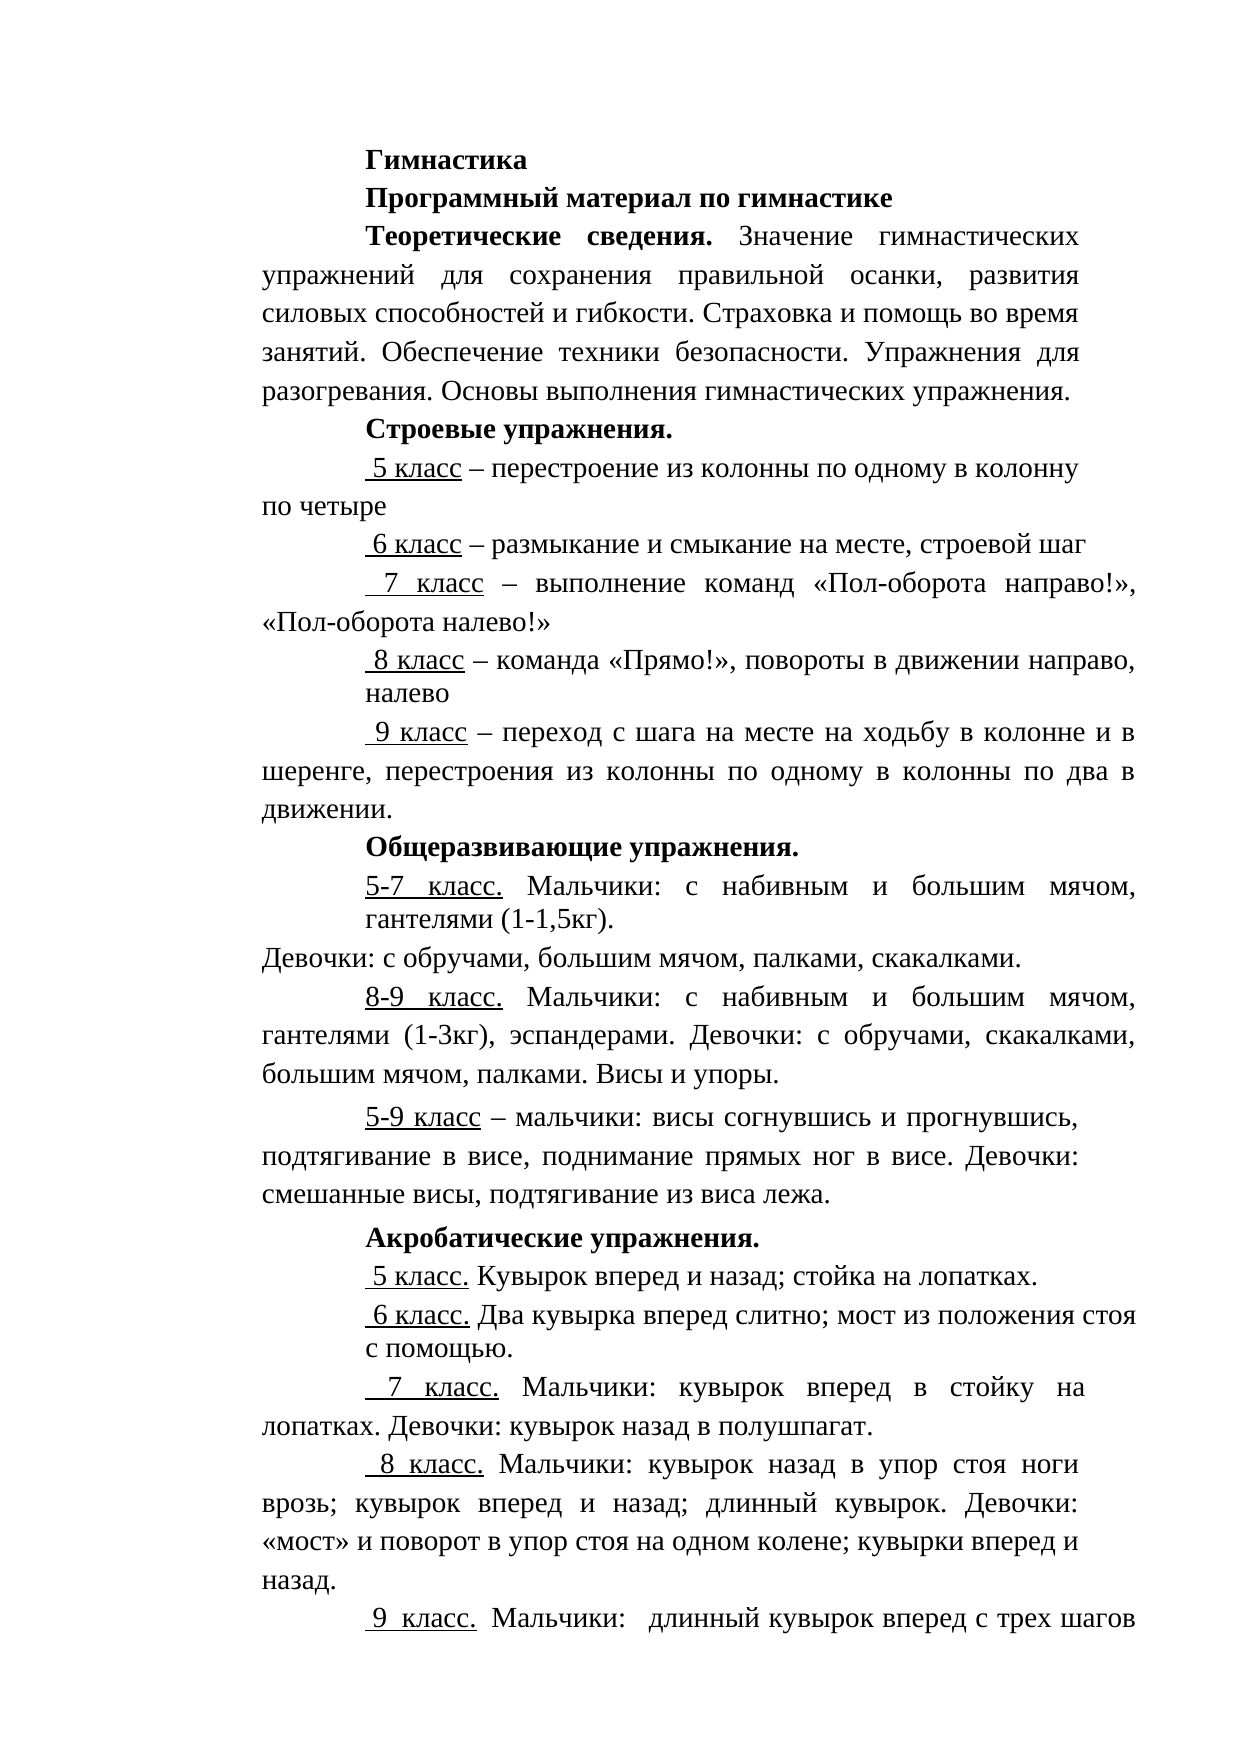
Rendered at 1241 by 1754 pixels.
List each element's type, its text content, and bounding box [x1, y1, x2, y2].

text Теоретические сведения. Значение гимнастических упражнений для сохранения правильной осанки, развития силовых способностей и гибкости. Страховка и помощь во время занятий. Обеспечение техники безопасности. Упражнения для разогревания. Основы выполнения гимнастических упражнения. [262, 218, 1079, 406]
text Гимнастика [365, 142, 1137, 175]
text 5-7 класс. Мальчики: с набивным и большим мячом, гантелями (1-1,5кг). [365, 868, 1137, 935]
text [365, 1601, 1137, 1634]
text Программный материал по гимнастике [365, 180, 1137, 214]
text 6 класс. Два кувырка вперед слитно; мост из положения стоя с помощью. [365, 1297, 1137, 1364]
text 8 класс. Мальчики: кувырок назад в упор стоя ноги врозь; кувырок вперед и назад; длинный кувырок. Девочки: «мост» и поворот в упор стоя на одном колене; кувырки вперед и назад. [262, 1446, 1079, 1596]
text 7 класс. Мальчики: кувырок вперед в стойку на лопатках. Девочки: кувырок назад в полушпагат. [262, 1369, 1086, 1441]
text 6 класс – размыкание и смыкание на месте, строевой шаг [365, 527, 1137, 560]
text 5 класс. Кувырок вперед и назад; стойка на лопатках. [365, 1258, 1137, 1292]
text Девочки: с обручами, большим мячом, палками, скакалками. [262, 940, 1137, 974]
text Общеразвивающие упражнения. [365, 830, 1137, 863]
text 5-9 класс – мальчики: висы согнувшись и прогнувшись, подтягивание в висе, поднимание прямых ног в висе. Девочки: смешанные висы, подтягивание из виса лежа. [262, 1099, 1079, 1210]
text 5 класс – перестроение из колонны по одному в колонну по четыре [262, 450, 1079, 522]
text 8 класс – команда «Прямо!», повороты в движении направо, налево [365, 643, 1137, 709]
text 9 класс – переход с шага на месте на ходьбу в колонне и в шеренге, перестроения из колонны по одному в колонны по два в движении. [262, 714, 1137, 825]
text Строевые упражнения. [365, 412, 1137, 445]
text Акробатические упражнения. [365, 1220, 1137, 1254]
text 7 класс – выполнение команд «Пол-оборота направо!», «Пол-оборота налево!» [262, 566, 1137, 638]
text 8-9 класс. Мальчики: с набивным и большим мячом, гантелями (1-3кг), эспандерами. Девочки: с обручами, скакалками, большим мячом, палками. Висы и упоры. [262, 979, 1137, 1089]
